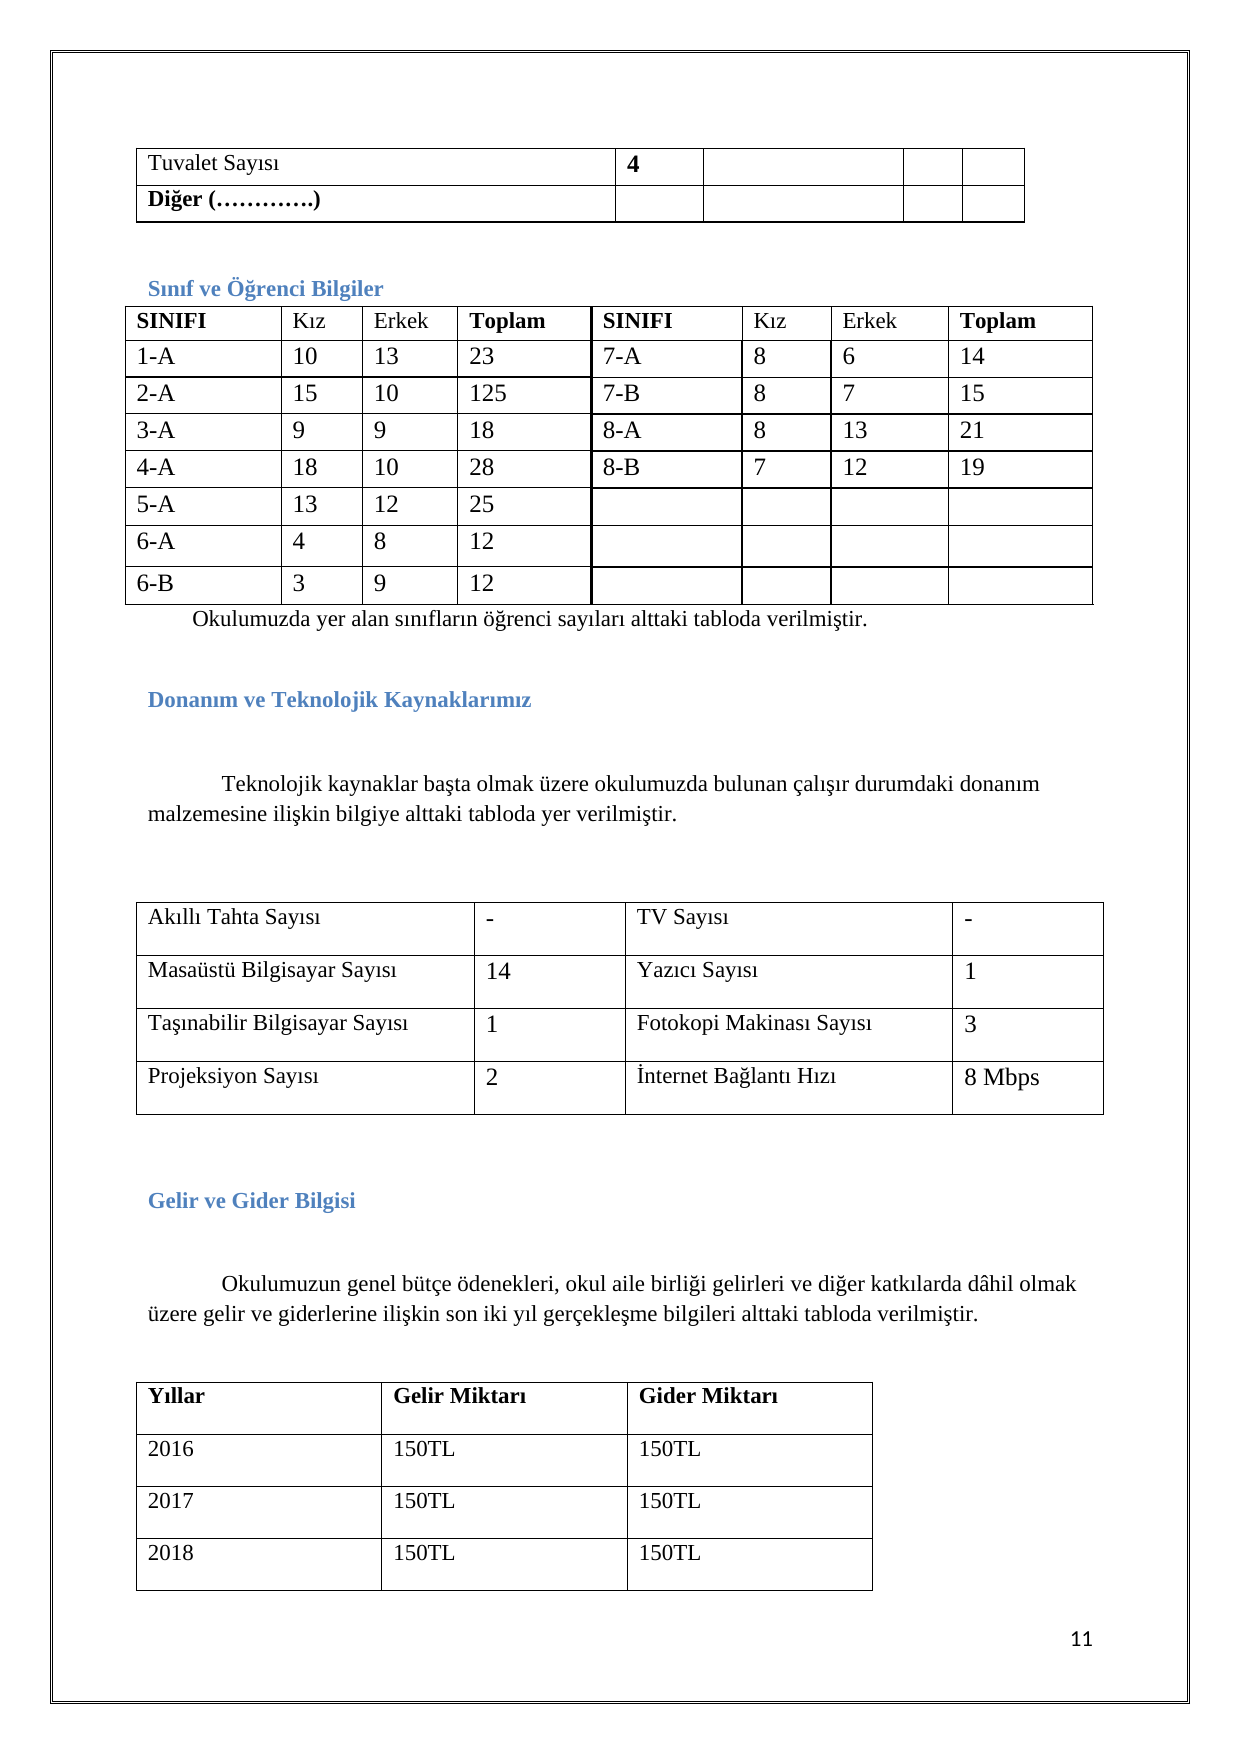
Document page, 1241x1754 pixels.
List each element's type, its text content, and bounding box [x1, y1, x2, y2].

table_cell 150TL [382, 1487, 627, 1538]
table_cell 8-B [593, 452, 741, 487]
table_cell 13 [832, 415, 948, 450]
table_cell 7-B [593, 378, 741, 413]
table_cell Masaüstü Bilgisayar Sayısı [137, 956, 474, 1008]
table_cell [704, 186, 903, 221]
table_cell 14 [949, 341, 1092, 376]
table_cell [743, 489, 830, 524]
table_cell 9 [363, 414, 457, 450]
table_cell 10 [363, 451, 457, 487]
table_header Yıllar [137, 1383, 381, 1434]
text Okulumuzda yer alan sınıfların öğrenci sayıları alttaki tabloda verilmiştir. [148, 605, 1093, 631]
table_cell 13 [363, 341, 457, 376]
table_cell 150TL [628, 1539, 872, 1590]
table_cell 4 [282, 526, 362, 566]
table_cell 1 [475, 1009, 625, 1061]
table_cell 18 [458, 414, 590, 450]
table_header - [475, 903, 625, 955]
table_cell Tuvalet Sayısı [137, 149, 615, 184]
table_header Kız [282, 307, 362, 339]
table_cell 9 [282, 414, 362, 450]
table_cell 13 [282, 488, 362, 524]
text Teknolojik kaynaklar başta olmak üzere okulumuzda bulunan çalışır durumdaki donanım malzemesine ilişkin bilgiye alttaki tabloda yer verilmiştir. [148, 769, 1093, 826]
table_cell 14 [475, 956, 625, 1008]
table_header Gider Miktarı [628, 1383, 872, 1434]
table_cell 7 [743, 452, 830, 487]
table_cell 28 [458, 451, 590, 487]
table_cell İnternet Bağlantı Hızı [626, 1062, 952, 1114]
table_cell 6-A [126, 526, 281, 566]
table_cell [743, 568, 830, 603]
table_cell 6-B [126, 567, 281, 603]
table_cell 10 [363, 378, 457, 413]
table_cell Diğer (………….) [137, 186, 615, 221]
table_cell 150TL [382, 1539, 627, 1590]
table_cell 8 Mbps [953, 1062, 1103, 1114]
table_header Erkek [363, 307, 457, 339]
table_cell 9 [363, 567, 457, 603]
text Gelir ve Gider Bilgisi [148, 1187, 1093, 1213]
table_cell 2017 [137, 1487, 381, 1538]
table_cell 150TL [382, 1435, 627, 1486]
table_cell 7 [832, 378, 948, 413]
table_cell 3 [282, 567, 362, 603]
table_cell [949, 489, 1092, 524]
table_cell 4-A [126, 451, 281, 487]
table_cell [593, 489, 741, 524]
table_cell [832, 568, 948, 603]
table_header SINIFI [593, 307, 742, 339]
text Okulumuzun genel bütçe ödenekleri, okul aile birliği gelirleri ve diğer katkılarda dâhil olmak üzere gelir ve giderlerine ilişkin son iki yıl gerçekleşme bilgileri alttaki tabloda verilmiştir. [148, 1270, 1093, 1327]
table_cell 1 [953, 956, 1103, 1008]
table_header SINIFI [126, 307, 281, 339]
table_cell Taşınabilir Bilgisayar Sayısı [137, 1009, 474, 1061]
table_cell [743, 526, 830, 566]
table_cell 15 [949, 378, 1092, 413]
table_cell [593, 568, 741, 603]
table_cell [832, 526, 948, 566]
table_cell 3 [953, 1009, 1103, 1061]
table_cell 8 [743, 415, 830, 450]
table_cell [593, 526, 741, 566]
table_cell 2018 [137, 1539, 381, 1590]
table_cell 10 [282, 341, 362, 376]
table_cell Yazıcı Sayısı [626, 956, 952, 1008]
table_cell 18 [282, 451, 362, 487]
table_cell 6 [832, 341, 948, 376]
table_cell 2-A [126, 378, 281, 413]
table_cell [949, 526, 1092, 566]
table_cell 19 [949, 452, 1092, 487]
table_cell 12 [363, 488, 457, 524]
table_cell [904, 149, 962, 184]
table_cell 15 [282, 378, 362, 413]
table_cell 21 [949, 415, 1092, 450]
table_header Kız [743, 307, 831, 339]
table_cell 8 [743, 341, 830, 376]
table_cell 12 [458, 526, 590, 566]
table_cell [704, 149, 903, 184]
table_cell [949, 568, 1092, 603]
table_cell [963, 186, 1024, 221]
table_cell 1-A [126, 341, 281, 376]
table_cell Fotokopi Makinası Sayısı [626, 1009, 952, 1061]
table_cell 12 [458, 567, 590, 603]
table_cell Projeksiyon Sayısı [137, 1062, 474, 1114]
table_cell [904, 186, 962, 221]
table_header Toplam [458, 307, 590, 339]
table_cell 7-A [593, 341, 741, 376]
table_cell 150TL [628, 1487, 872, 1538]
table_cell 4 [616, 149, 703, 184]
text Donanım ve Teknolojik Kaynaklarımız [148, 686, 1093, 713]
table_header Gelir Miktarı [382, 1383, 627, 1434]
text Sınıf ve Öğrenci Bilgiler [148, 275, 1093, 302]
table_cell 125 [458, 378, 590, 413]
table_cell [832, 489, 948, 524]
table_cell 12 [832, 452, 948, 487]
table_cell 8 [743, 378, 830, 413]
table_cell 2016 [137, 1435, 381, 1486]
table_cell 23 [458, 341, 590, 376]
table_header TV Sayısı [626, 903, 952, 955]
table_header - [953, 903, 1103, 955]
table_cell 25 [458, 488, 590, 524]
table_cell [963, 149, 1024, 184]
table_cell 2 [475, 1062, 625, 1114]
table_cell [616, 186, 703, 221]
table_cell 150TL [628, 1435, 872, 1486]
table_cell 8 [363, 526, 457, 566]
table_header Toplam [949, 307, 1092, 339]
table_header Akıllı Tahta Sayısı [137, 903, 474, 955]
table_cell 5-A [126, 488, 281, 524]
table_cell 8-A [593, 415, 741, 450]
table_header Erkek [832, 307, 948, 339]
table_cell 3-A [126, 414, 281, 450]
